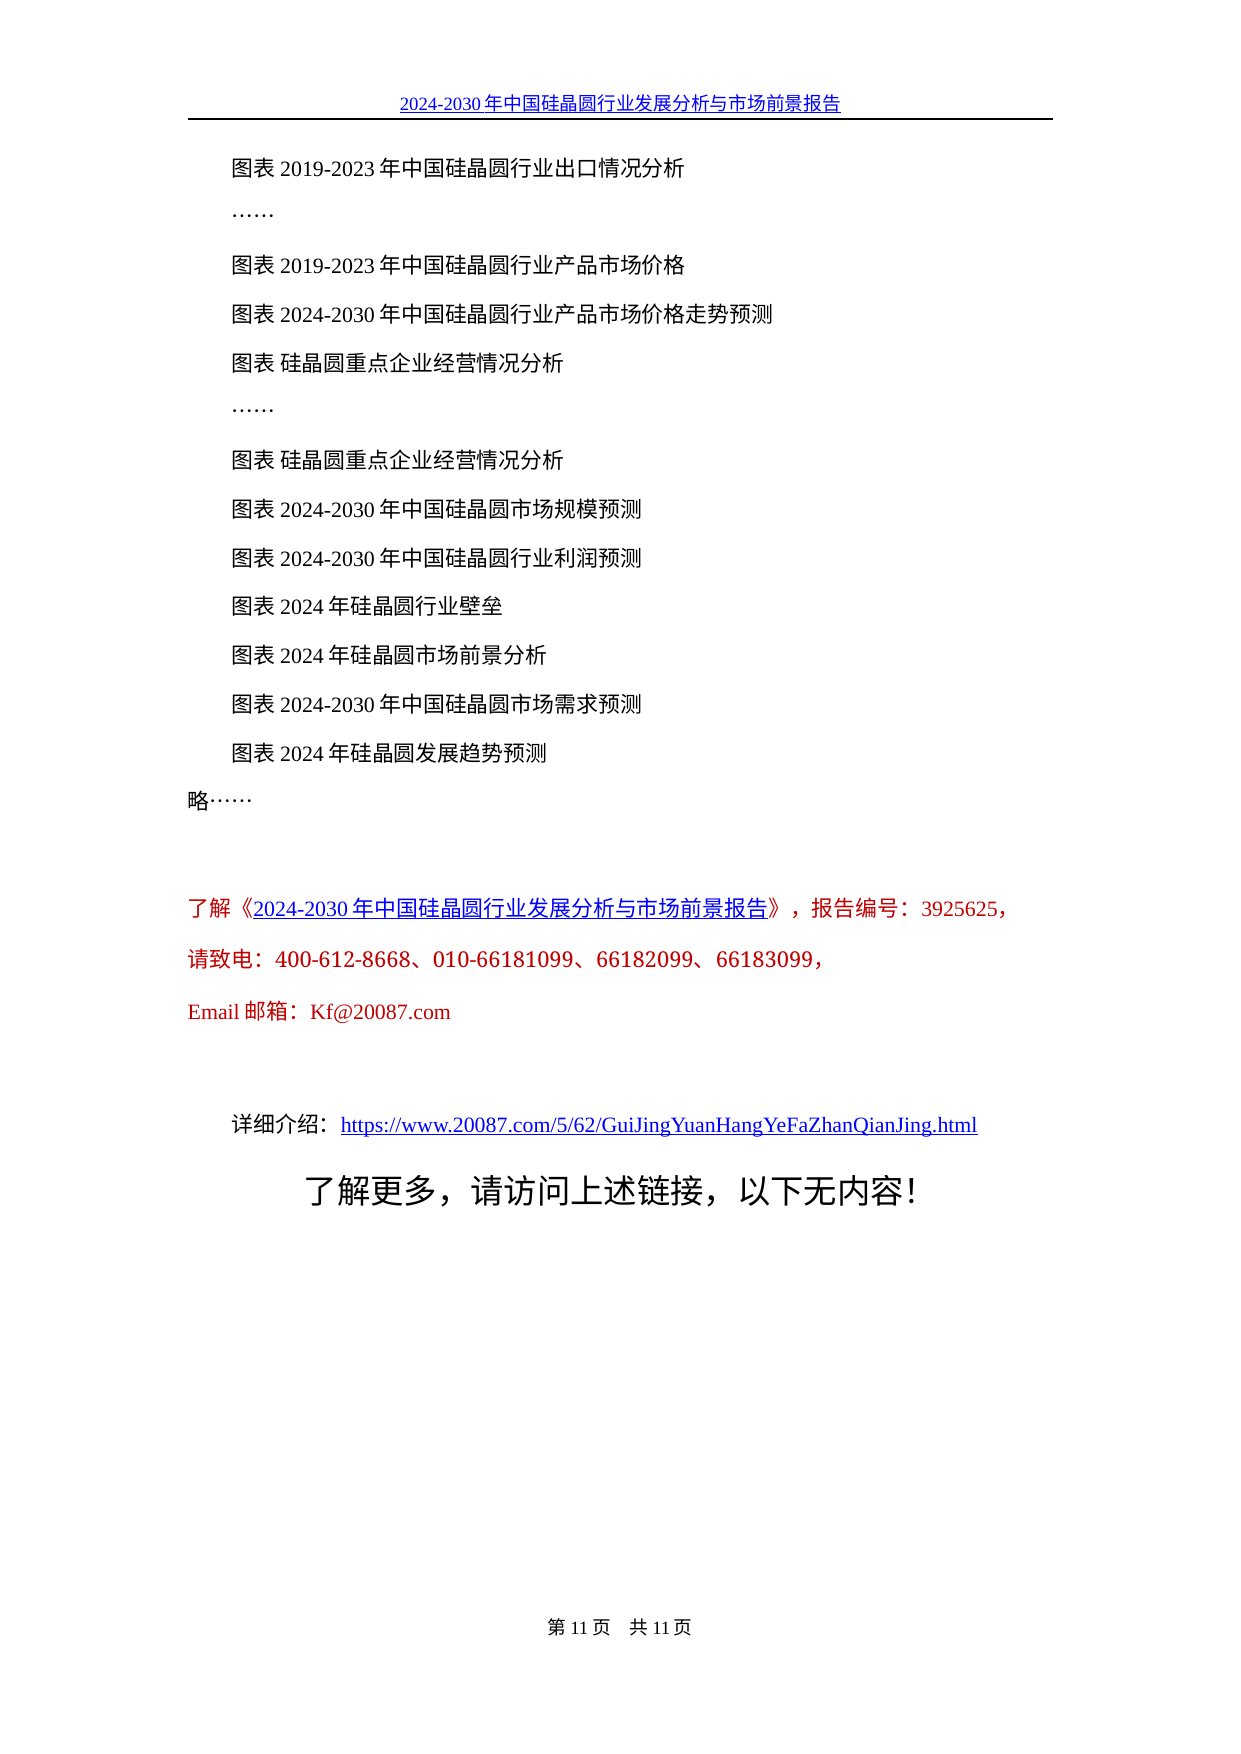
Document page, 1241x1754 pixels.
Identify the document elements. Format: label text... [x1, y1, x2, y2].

text 请致电：400-612-8668、010-66181099、66182099、66183099， [187, 942, 1053, 974]
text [187, 150, 1053, 816]
text 详细介绍：https://www.20087.com/5/62/GuiJingYuanHangYeFaZhanQianJing.html [187, 1106, 1053, 1139]
text 了解《2024-2030年中国硅晶圆行业发展分析与市场前景报告》，报告编号：3925625， [187, 890, 1053, 923]
title 了解更多，请访问上述链接，以下无内容！ [187, 1156, 1053, 1221]
text Email邮箱：Kf@20087.com [187, 993, 1053, 1026]
